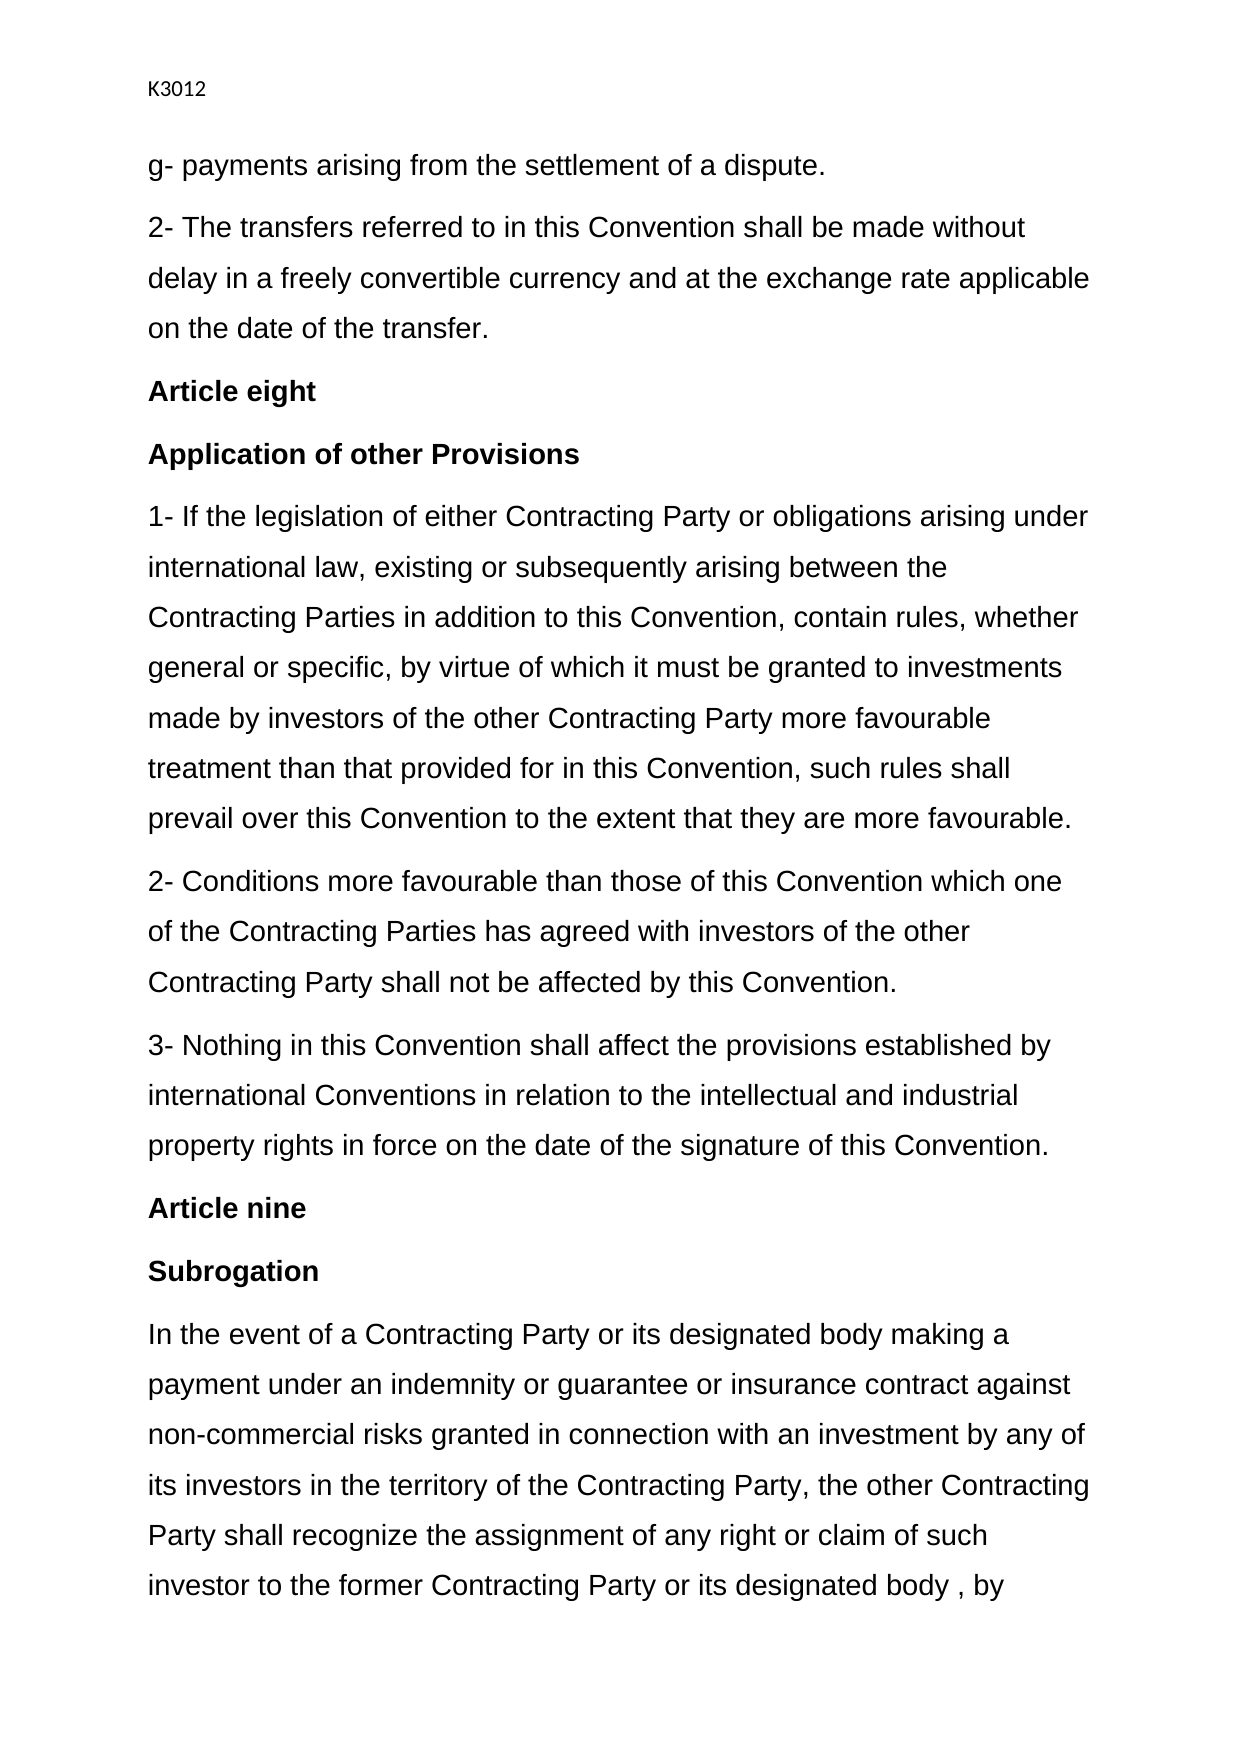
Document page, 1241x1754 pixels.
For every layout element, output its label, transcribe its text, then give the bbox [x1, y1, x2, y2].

text Article nine [148, 1191, 1093, 1224]
text Article eight [148, 374, 1093, 407]
text Subrogation [148, 1254, 1093, 1287]
text 3- Nothing in this Convention shall affect the provisions established by international Conventions in relation to the intellectual and industrial property rights in force on the date of the signature of this Convention. [148, 1028, 1093, 1162]
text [148, 1317, 1093, 1602]
text Application of other Provisions [148, 437, 1093, 470]
text g- payments arising from the settlement of a dispute. [148, 148, 1093, 181]
text 1- If the legislation of either Contracting Party or obligations arising under international law, existing or subsequently arising between the Contracting Parties in addition to this Convention, contain rules, whether general or specific, by virtue of which it must be granted to investments made by investors of the other Contracting Party more favourable treatment than that provided for in this Convention, such rules shall prevail over this Convention to the extent that they are more favourable. [148, 499, 1093, 835]
text 2- The transfers referred to in this Convention shall be made without delay in a freely convertible currency and at the exchange rate applicable on the date of the transfer. [148, 210, 1093, 344]
text 2- Conditions more favourable than those of this Convention which one of the Contracting Parties has agreed with investors of the other Contracting Party shall not be affected by this Convention. [148, 864, 1093, 998]
